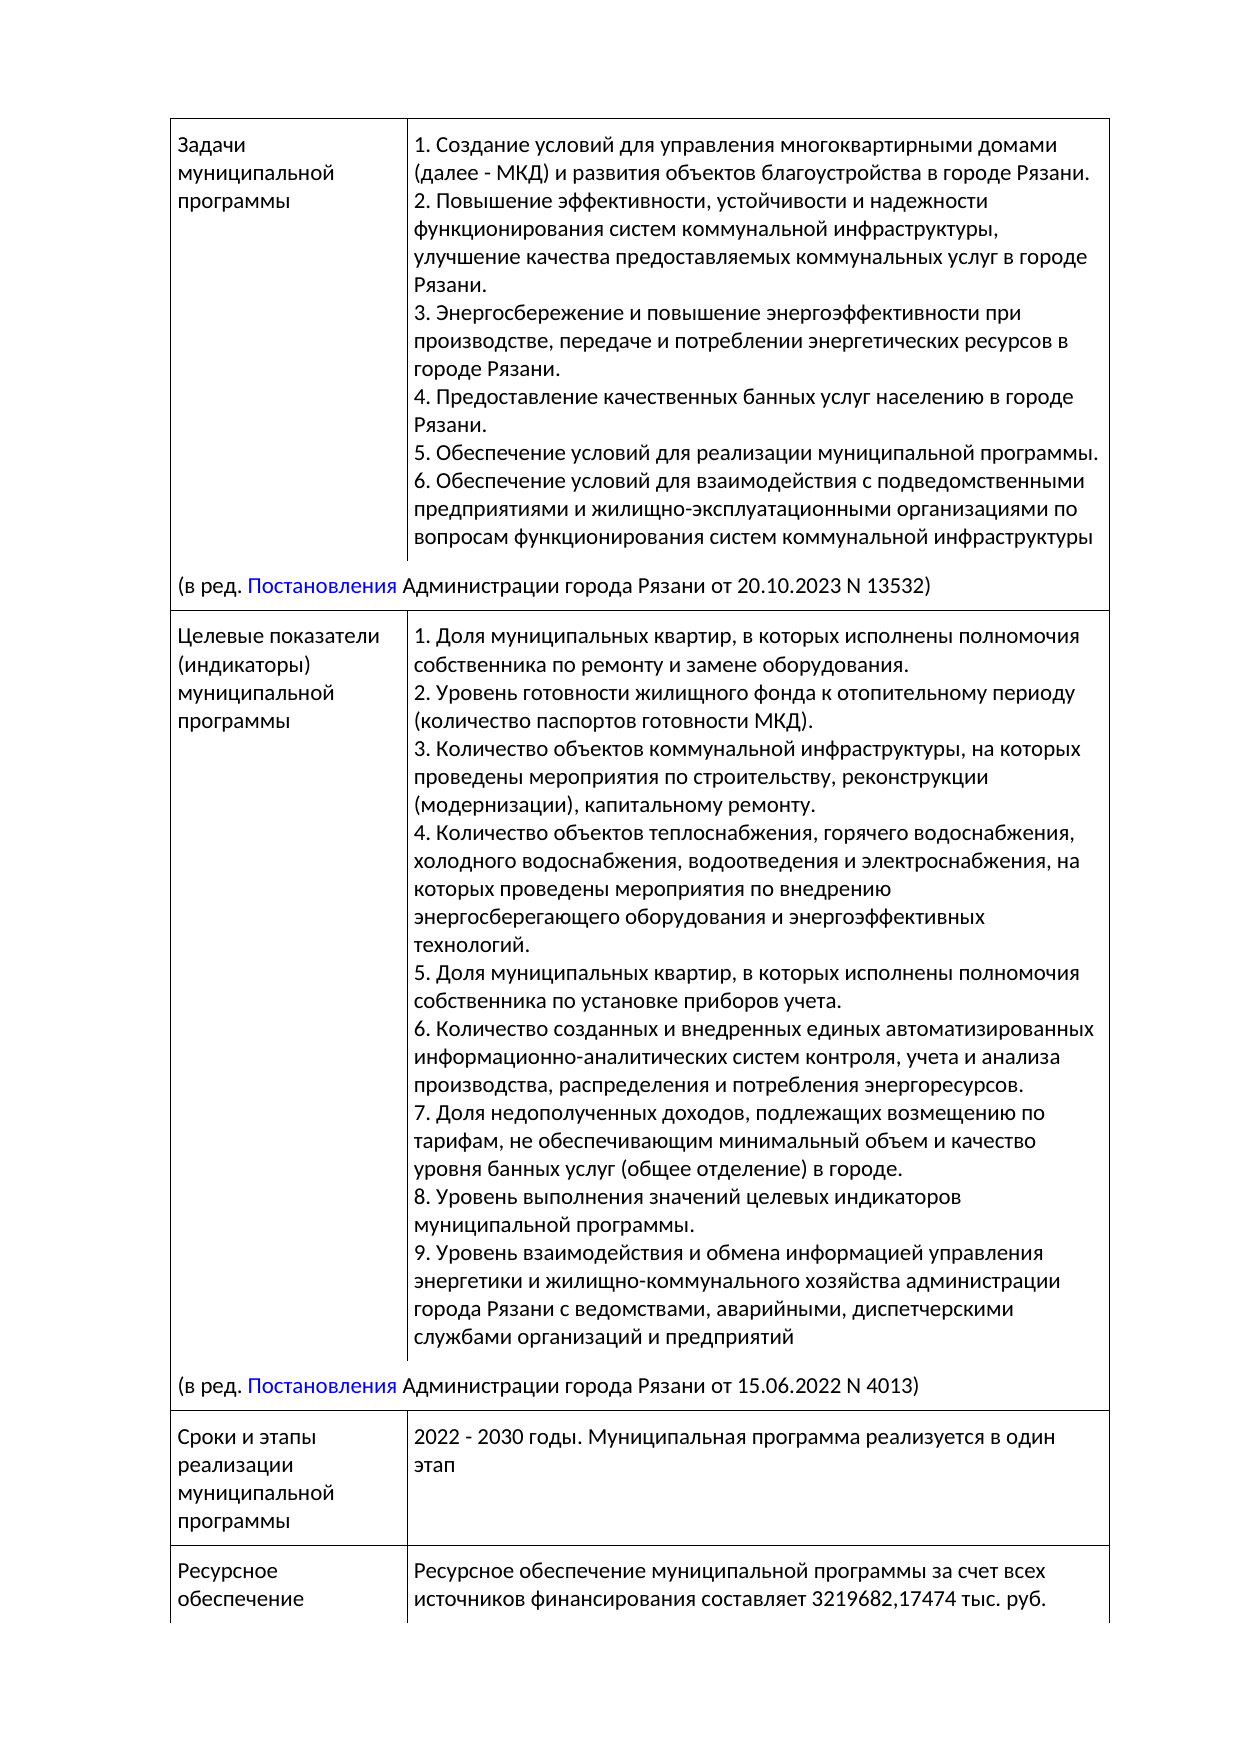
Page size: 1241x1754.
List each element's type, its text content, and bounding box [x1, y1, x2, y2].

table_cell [408, 1546, 1109, 1623]
table_cell (в ред. Постановления Администрации города Рязани от 15.06.2022 N 4013) [171, 1361, 1109, 1410]
table_cell Задачи муниципальной программы [171, 119, 407, 561]
table_cell 1. Создание условий для управления многоквартирными домами (далее - МКД) и развития объектов благоустройства в городе Рязани. 2. Повышение эффективности, устойчивости и надежности функционирования систем коммунальной инфраструктуры, улучшение качества предоставляемых коммунальных услуг в городе Рязани. 3. Энергосбережение и повышение энергоэффективности при производстве, передаче и потреблении энергетических ресурсов в городе Рязани. 4. Предоставление качественных банных услуг населению в городе Рязани. 5. Обеспечение условий для реализации муниципальной программы. 6. Обеспечение условий для взаимодействия с подведомственными предприятиями и жилищно-эксплуатационными организациями по вопросам функционирования систем коммунальной инфраструктуры [408, 119, 1109, 561]
table_cell 2022 - 2030 годы. Муниципальная программа реализуется в один этап [408, 1411, 1109, 1544]
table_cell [171, 1546, 407, 1623]
table_cell 1. Доля муниципальных квартир, в которых исполнены полномочия собственника по ремонту и замене оборудования. 2. Уровень готовности жилищного фонда к отопительному периоду (количество паспортов готовности МКД). 3. Количество объектов коммунальной инфраструктуры, на которых проведены мероприятия по строительству, реконструкции (модернизации), капитальному ремонту. 4. Количество объектов теплоснабжения, горячего водоснабжения, холодного водоснабжения, водоотведения и электроснабжения, на которых проведены мероприятия по внедрению энергосберегающего оборудования и энергоэффективных технологий. 5. Доля муниципальных квартир, в которых исполнены полномочия собственника по установке приборов учета. 6. Количество созданных и внедренных единых автоматизированных информационно-аналитических систем контроля, учета и анализа производства, распределения и потребления энергоресурсов. 7. Доля недополученных доходов, подлежащих возмещению по тарифам, не обеспечивающим минимальный объем и качество уровня банных услуг (общее отделение) в городе. 8. Уровень выполнения значений целевых индикаторов муниципальной программы. 9. Уровень взаимодействия и обмена информацией управления энергетики и жилищно-коммунального хозяйства администрации города Рязани с ведомствами, аварийными, диспетчерскими службами организаций и предприятий [408, 611, 1109, 1361]
table_cell (в ред. Постановления Администрации города Рязани от 20.10.2023 N 13532) [171, 561, 1109, 610]
table_cell Целевые показатели (индикаторы) муниципальной программы [171, 611, 407, 1361]
table_cell Сроки и этапы реализации муниципальной программы [171, 1411, 407, 1544]
